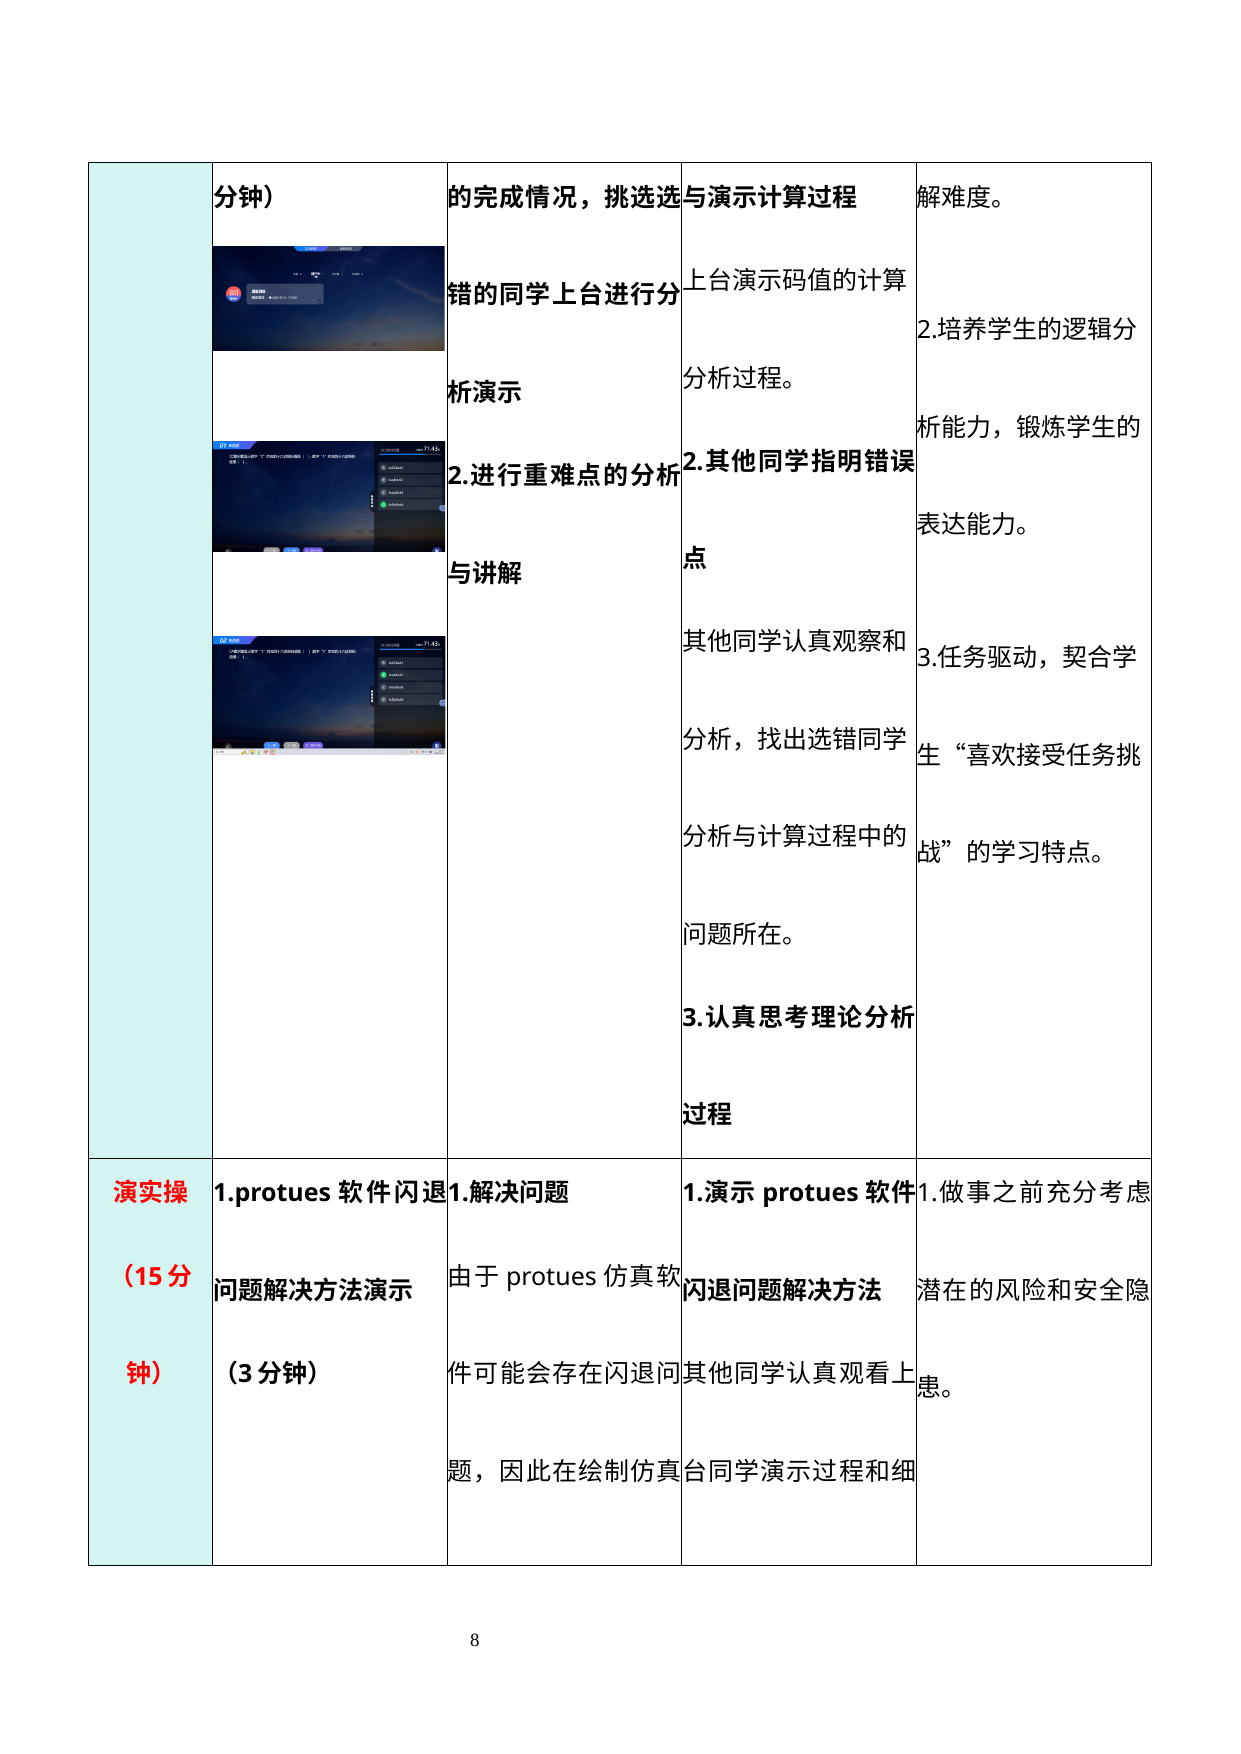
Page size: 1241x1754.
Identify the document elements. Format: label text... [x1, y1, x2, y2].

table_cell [213, 1159, 447, 1565]
picture [212, 441, 446, 552]
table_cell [448, 163, 681, 1158]
table_cell 3.理论分析环节（10分钟） [213, 163, 447, 1158]
picture [212, 246, 445, 351]
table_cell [682, 163, 916, 1158]
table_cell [448, 1159, 681, 1565]
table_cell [917, 1159, 1151, 1565]
table_cell 演实操 （15分钟） [89, 1159, 212, 1565]
picture [212, 636, 446, 755]
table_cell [682, 1159, 916, 1565]
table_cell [917, 163, 1151, 1158]
